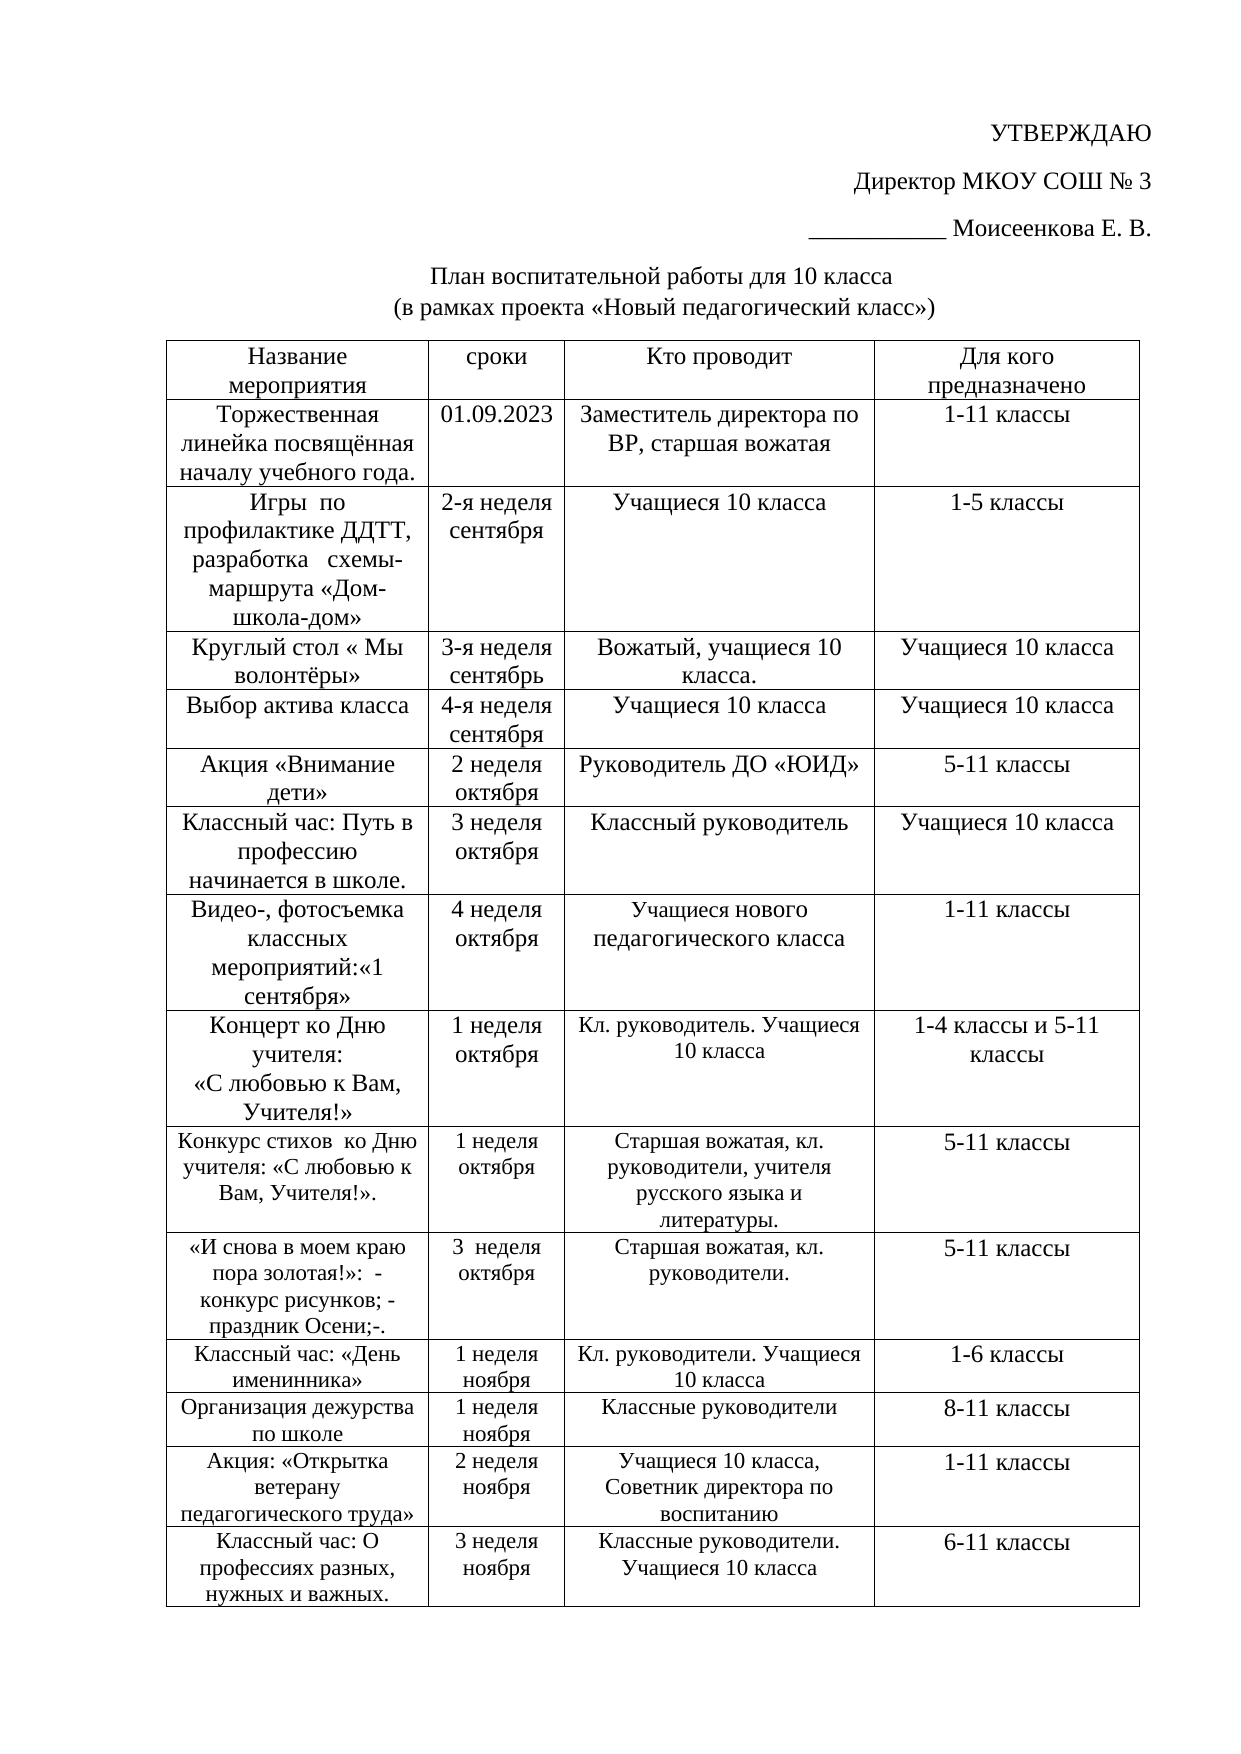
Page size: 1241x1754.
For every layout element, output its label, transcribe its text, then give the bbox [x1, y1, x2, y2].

table_cell Заместитель директора по ВР, старшая вожатая [565, 400, 874, 486]
table_cell 2 неделя ноября [429, 1447, 564, 1526]
table_cell 1-6 классы [875, 1340, 1139, 1392]
text Директор МКОУ СОШ № 3 [177, 166, 1152, 194]
table_cell 3 неделя октября [429, 1233, 564, 1338]
table_cell Учащиеся 10 класса [565, 487, 874, 631]
table_cell Учащиеся нового педагогического класса [565, 895, 874, 1009]
table_header Кто проводит [565, 341, 874, 398]
text ___________ Моисеенкова Е. В. [177, 213, 1152, 242]
table_cell 1 неделя октября [429, 1127, 564, 1232]
table_cell Акция «Внимание дети» [167, 749, 428, 806]
text УТВЕРЖДАЮ [177, 118, 1152, 147]
table_cell Конкурс стихов ко Дню учителя: «С любовью к Вам, Учителя!». [167, 1127, 428, 1232]
table_cell Учащиеся 10 класса [875, 690, 1139, 748]
table_cell Организация дежурства по школе [167, 1393, 428, 1446]
table_cell Классные руководители [565, 1393, 874, 1446]
table_cell Акция: «Открытка ветерану педагогического труда» [167, 1447, 428, 1526]
table_header Название мероприятия [167, 341, 428, 398]
table_cell 1 неделя октября [429, 1011, 564, 1126]
table_cell Игры по профилактике ДДТТ, разработка схемы-маршрута «Дом-школа-дом» [167, 487, 428, 631]
text План воспитательной работы для 10 класса (в рамках проекта «Новый педагогический класс») [177, 261, 1152, 321]
table_cell 1-11 классы [875, 1447, 1139, 1526]
table_header Для кого предназначено [875, 341, 1139, 398]
table_cell 5-11 классы [875, 749, 1139, 806]
table_cell Классные руководители. Учащиеся 10 класса [565, 1527, 874, 1606]
table_cell Выбор актива класса [167, 690, 428, 748]
table_cell Классный руководитель [565, 807, 874, 893]
table_cell Концерт ко Дню учителя: «С любовью к Вам, Учителя!» [167, 1011, 428, 1126]
table_cell Классный час: «День именинника» [167, 1340, 428, 1392]
table_cell Кл. руководитель. Учащиеся 10 класса [565, 1011, 874, 1126]
table_cell Учащиеся 10 класса [565, 690, 874, 748]
table_cell Классный час: О профессиях разных, нужных и важных. [167, 1527, 428, 1606]
table_cell 2-я неделя сентября [429, 487, 564, 631]
table_cell Видео-, фотосъемка классных мероприятий:«1 сентября» [167, 895, 428, 1009]
table_cell Старшая вожатая, кл. руководители, учителя русского языка и литературы. [565, 1127, 874, 1232]
table_cell Торжественная линейка посвящённая началу учебного года. [167, 400, 428, 486]
table_cell Учащиеся 10 класса [875, 632, 1139, 689]
table_cell «И снова в моем краю пора золотая!»: - конкурс рисунков; - праздник Осени;-. [167, 1233, 428, 1338]
table_cell 3-я неделя сентябрь [429, 632, 564, 689]
table_cell Вожатый, учащиеся 10 класса. [565, 632, 874, 689]
table_cell 1 неделя ноября [429, 1393, 564, 1446]
table_cell 4-я неделя сентября [429, 690, 564, 748]
table_cell 5-11 классы [875, 1233, 1139, 1338]
table_cell Учащиеся 10 класса [875, 807, 1139, 893]
table_cell Классный час: Путь в профессию начинается в школе. [167, 807, 428, 893]
table_cell 6-11 классы [875, 1527, 1139, 1606]
table_cell 1 неделя ноября [429, 1340, 564, 1392]
table_cell 01.09.2023 [429, 400, 564, 486]
table_cell 4 неделя октября [429, 895, 564, 1009]
table_cell 1-11 классы [875, 895, 1139, 1009]
table_cell 5-11 классы [875, 1127, 1139, 1232]
table_cell 1-11 классы [875, 400, 1139, 486]
table_cell 8-11 классы [875, 1393, 1139, 1446]
table_cell Кл. руководители. Учащиеся 10 класса [565, 1340, 874, 1392]
table_cell 3 неделя ноября [429, 1527, 564, 1606]
table_cell Руководитель ДО «ЮИД» [565, 749, 874, 806]
table_cell 1-4 классы и 5-11 классы [875, 1011, 1139, 1126]
table_cell 1-5 классы [875, 487, 1139, 631]
table_cell Круглый стол « Мы волонтёры» [167, 632, 428, 689]
table_cell 2 неделя октября [429, 749, 564, 806]
table_cell Учащиеся 10 класса, Советник директора по воспитанию [565, 1447, 874, 1526]
table_cell Старшая вожатая, кл. руководители. [565, 1233, 874, 1338]
table_cell 3 неделя октября [429, 807, 564, 893]
table_header сроки [429, 341, 564, 398]
